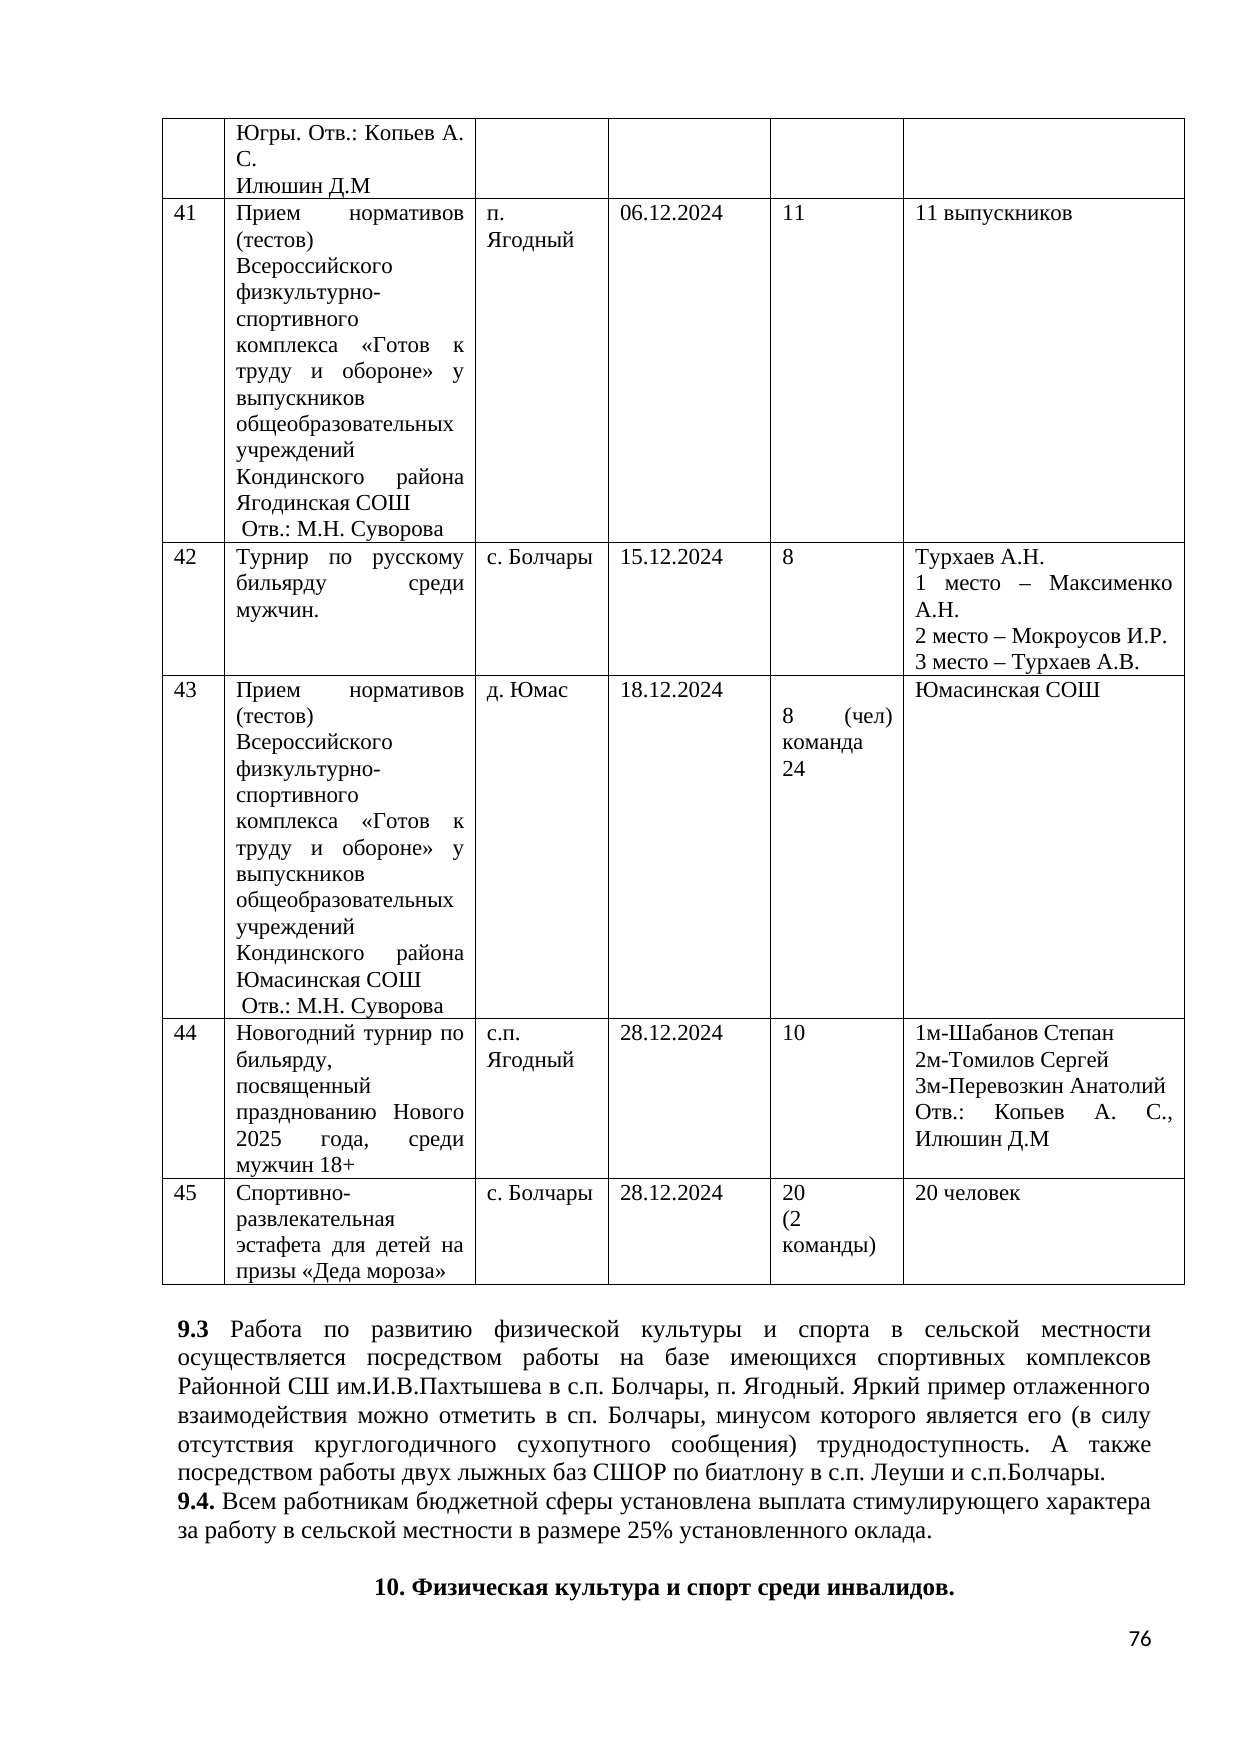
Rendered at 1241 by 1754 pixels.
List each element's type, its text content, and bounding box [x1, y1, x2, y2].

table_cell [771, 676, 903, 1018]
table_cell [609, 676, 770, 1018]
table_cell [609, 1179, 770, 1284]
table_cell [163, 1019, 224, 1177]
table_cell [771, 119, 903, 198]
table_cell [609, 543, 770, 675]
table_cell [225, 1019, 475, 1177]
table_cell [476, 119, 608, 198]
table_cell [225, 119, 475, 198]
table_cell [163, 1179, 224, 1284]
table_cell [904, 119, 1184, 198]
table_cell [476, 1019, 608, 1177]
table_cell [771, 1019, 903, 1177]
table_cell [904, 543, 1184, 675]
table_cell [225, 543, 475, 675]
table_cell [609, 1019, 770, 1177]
text 10. Физическая культура и спорт среди инвалидов. [177, 1572, 1152, 1601]
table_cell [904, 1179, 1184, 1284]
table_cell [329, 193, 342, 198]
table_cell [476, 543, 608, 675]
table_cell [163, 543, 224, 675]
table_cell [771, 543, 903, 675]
text 9.4. Всем работникам бюджетной сферы установлена выплата стимулирующего характера за работу в сельской местности в размере 25% установленного оклада. [177, 1486, 1152, 1544]
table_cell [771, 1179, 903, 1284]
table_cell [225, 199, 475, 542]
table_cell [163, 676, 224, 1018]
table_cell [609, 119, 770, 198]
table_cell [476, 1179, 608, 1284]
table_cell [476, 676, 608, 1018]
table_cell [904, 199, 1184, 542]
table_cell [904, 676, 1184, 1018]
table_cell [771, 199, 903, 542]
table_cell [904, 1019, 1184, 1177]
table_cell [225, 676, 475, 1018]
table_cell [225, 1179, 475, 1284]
text 9.3 Работа по развитию физической культуры и спорта в сельской местности осуществляется посредством работы на базе имеющихся спортивных комплексов Районной СШ им.И.В.Пахтышева в с.п. Болчары, п. Ягодный. Яркий пример отлаженного взаимодействия можно отметить в сп. Болчары, минусом которого является его (в силу отсутствия круглогодичного сухопутного сообщения) труднодоступность. А также посредством работы двух лыжных баз СШОР по биатлону в с.п. Леуши и с.п.Болчары. [177, 1314, 1152, 1486]
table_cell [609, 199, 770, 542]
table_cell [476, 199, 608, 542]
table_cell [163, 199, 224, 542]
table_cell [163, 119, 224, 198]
